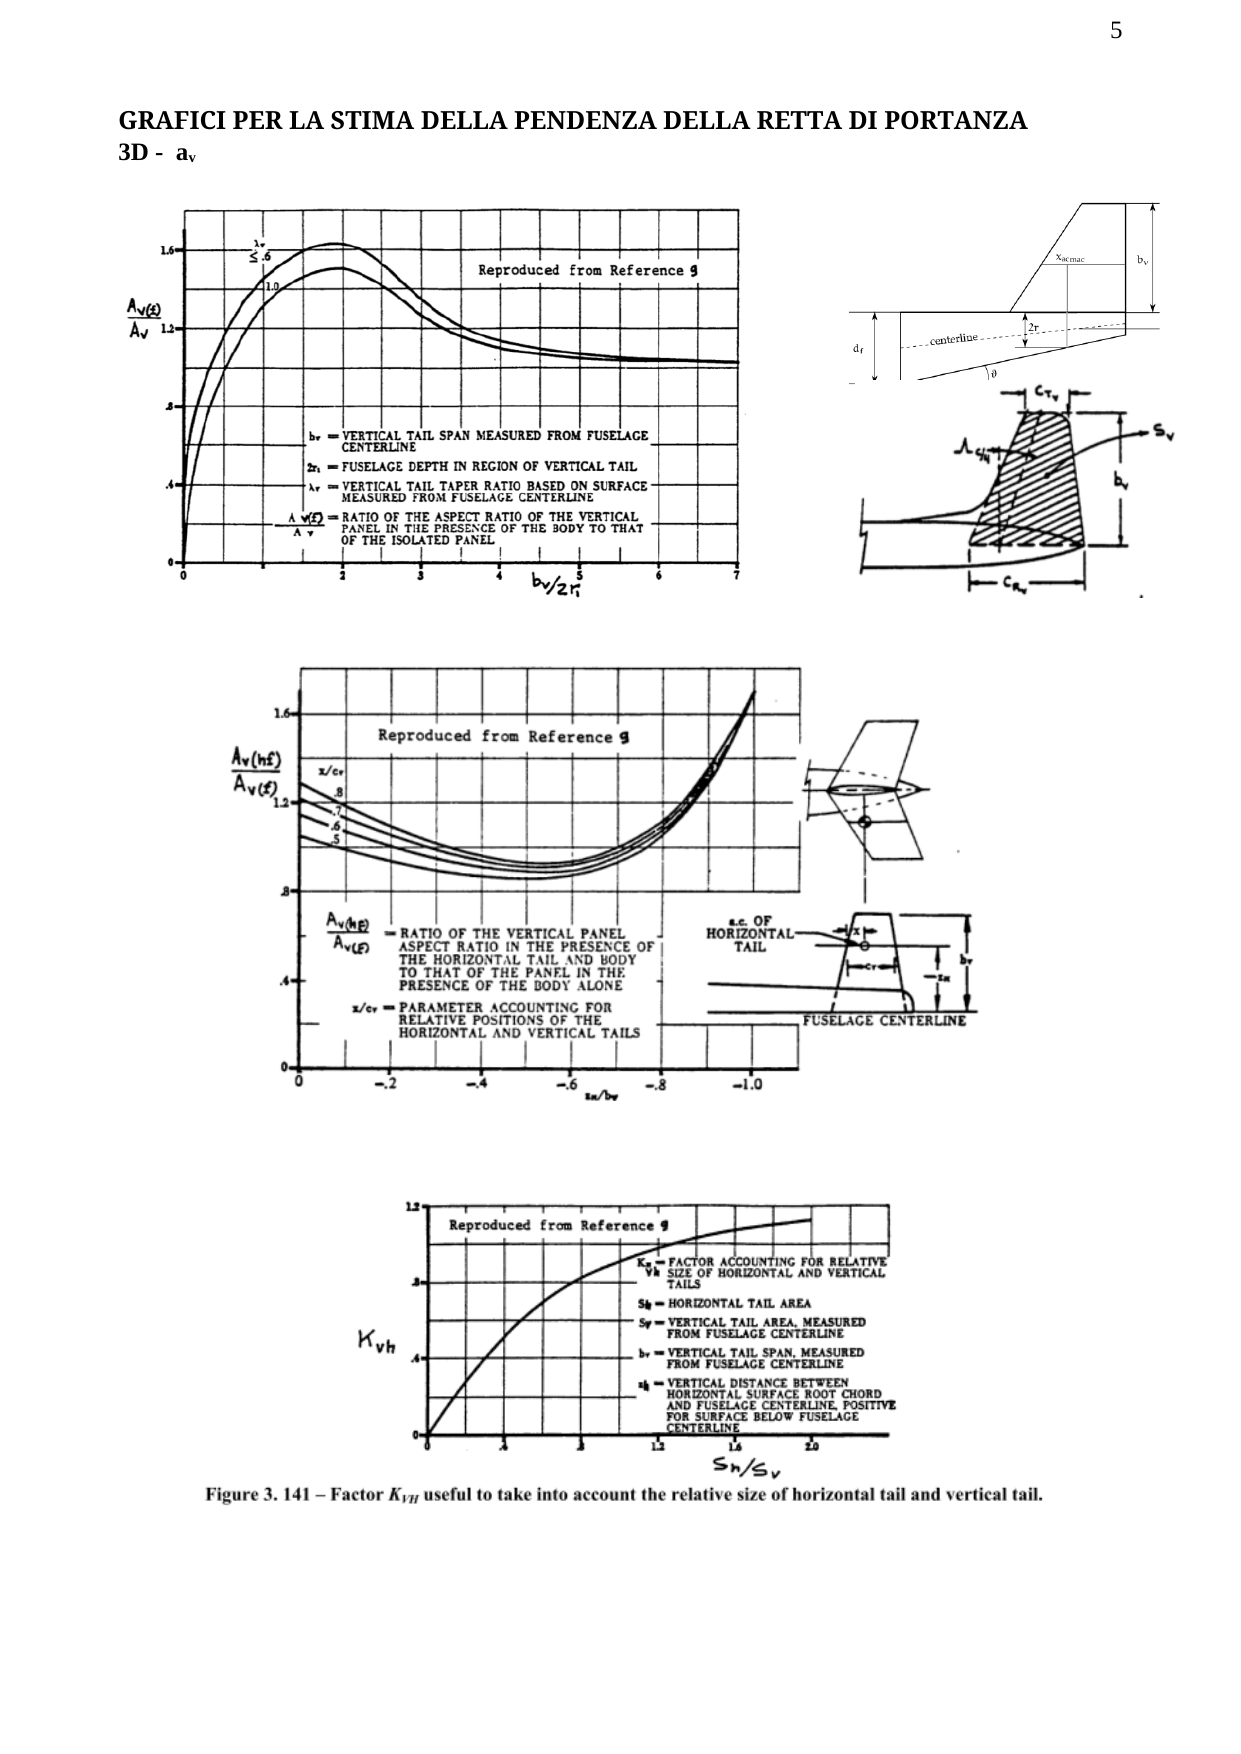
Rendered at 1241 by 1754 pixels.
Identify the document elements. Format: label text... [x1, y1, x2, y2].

picture [175, 1157, 1065, 1518]
picture [842, 201, 1181, 598]
picture [118, 194, 746, 599]
text 3D - av [118, 137, 1122, 165]
picture [221, 656, 1019, 1101]
text GRAFICI PER LA STIMA DELLA PENDENZA DELLA RETTA DI PORTANZA [118, 103, 1122, 137]
